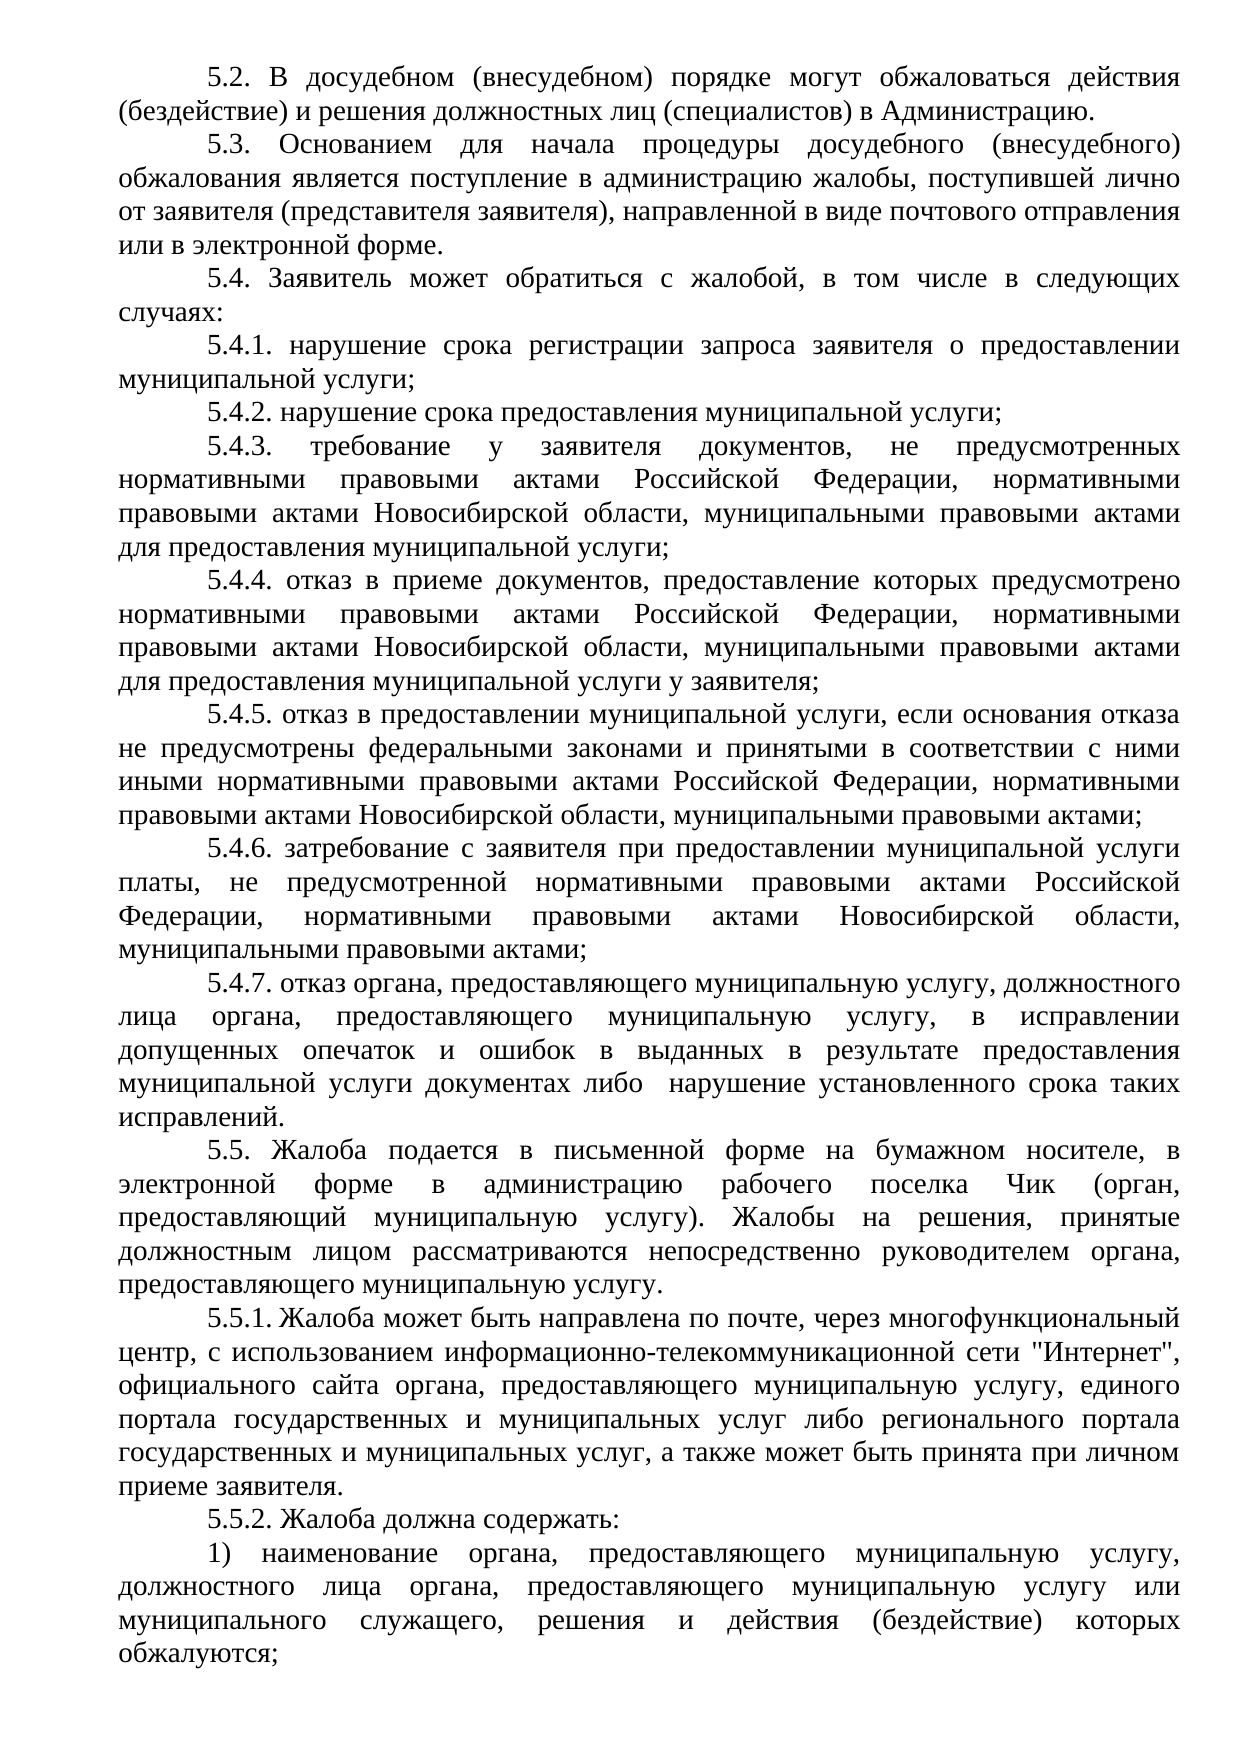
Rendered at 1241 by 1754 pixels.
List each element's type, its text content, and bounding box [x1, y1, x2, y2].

text 5.4.6. затребование с заявителя при предоставлении муниципальной услуги платы, не предусмотренной нормативными правовыми актами Российской Федерации, нормативными правовыми актами Новосибирской области, муниципальными правовыми актами; [118, 831, 1181, 965]
text 5.5. Жалоба подается в письменной форме на бумажном носителе, в электронной форме в администрацию рабочего поселка Чик (орган, предоставляющий муниципальную услугу). Жалобы на решения, принятые должностным лицом рассматриваются непосредственно руководителем органа, предоставляющего муниципальную услугу. [118, 1132, 1181, 1300]
text 1) наименование органа, предоставляющего муниципальную услугу, должностного лица органа, предоставляющего муниципальную услугу или муниципального служащего, решения и действия (бездействие) которых обжалуются; [118, 1535, 1181, 1669]
text 5.4.2. нарушение срока предоставления муниципальной услуги; [118, 394, 1181, 428]
text 5.4.5. отказ в предоставлении муниципальной услуги, если основания отказа не предусмотрены федеральными законами и принятыми в соответствии с ними иными нормативными правовыми актами Российской Федерации, нормативными правовыми актами Новосибирской области, муниципальными правовыми актами; [118, 696, 1181, 831]
text 5.4.7. отказ органа, предоставляющего муниципальную услугу, должностного лица органа, предоставляющего муниципальную услугу, в исправлении допущенных опечаток и ошибок в выданных в результате предоставления муниципальной услуги документах либо нарушение установленного срока таких исправлений. [118, 965, 1181, 1132]
text 5.4.1. нарушение срока регистрации запроса заявителя о предоставлении муниципальной услуги; [118, 327, 1181, 394]
text 5.4.4. отказ в приеме документов, предоставление которых предусмотрено нормативными правовыми актами Российской Федерации, нормативными правовыми актами Новосибирской области, муниципальными правовыми актами для предоставления муниципальной услуги у заявителя; [118, 562, 1181, 696]
text 5.2. В досудебном (внесудебном) порядке могут обжаловаться действия (бездействие) и решения должностных лиц (специалистов) в Администрацию. [118, 59, 1181, 126]
text 5.5.1. Жалоба может быть направлена по почте, через многофункциональный центр, с использованием информационно-телекоммуникационной сети "Интернет", официального сайта органа, предоставляющего муниципальную услугу, единого портала государственных и муниципальных услуг либо регионального портала государственных и муниципальных услуг, а также может быть принята при личном приеме заявителя. [118, 1300, 1181, 1501]
text 5.5.2. Жалоба должна содержать: [118, 1501, 1181, 1535]
text 5.4. Заявитель может обратиться с жалобой, в том числе в следующих случаях: [118, 260, 1181, 327]
text 5.4.3. требование у заявителя документов, не предусмотренных нормативными правовыми актами Российской Федерации, нормативными правовыми актами Новосибирской области, муниципальными правовыми актами для предоставления муниципальной услуги; [118, 428, 1181, 562]
text 5.3. Основанием для начала процедуры досудебного (внесудебного) обжалования является поступление в администрацию жалобы, поступившей лично от заявителя (представителя заявителя), направленной в виде почтового отправления или в электронной форме. [118, 126, 1181, 260]
